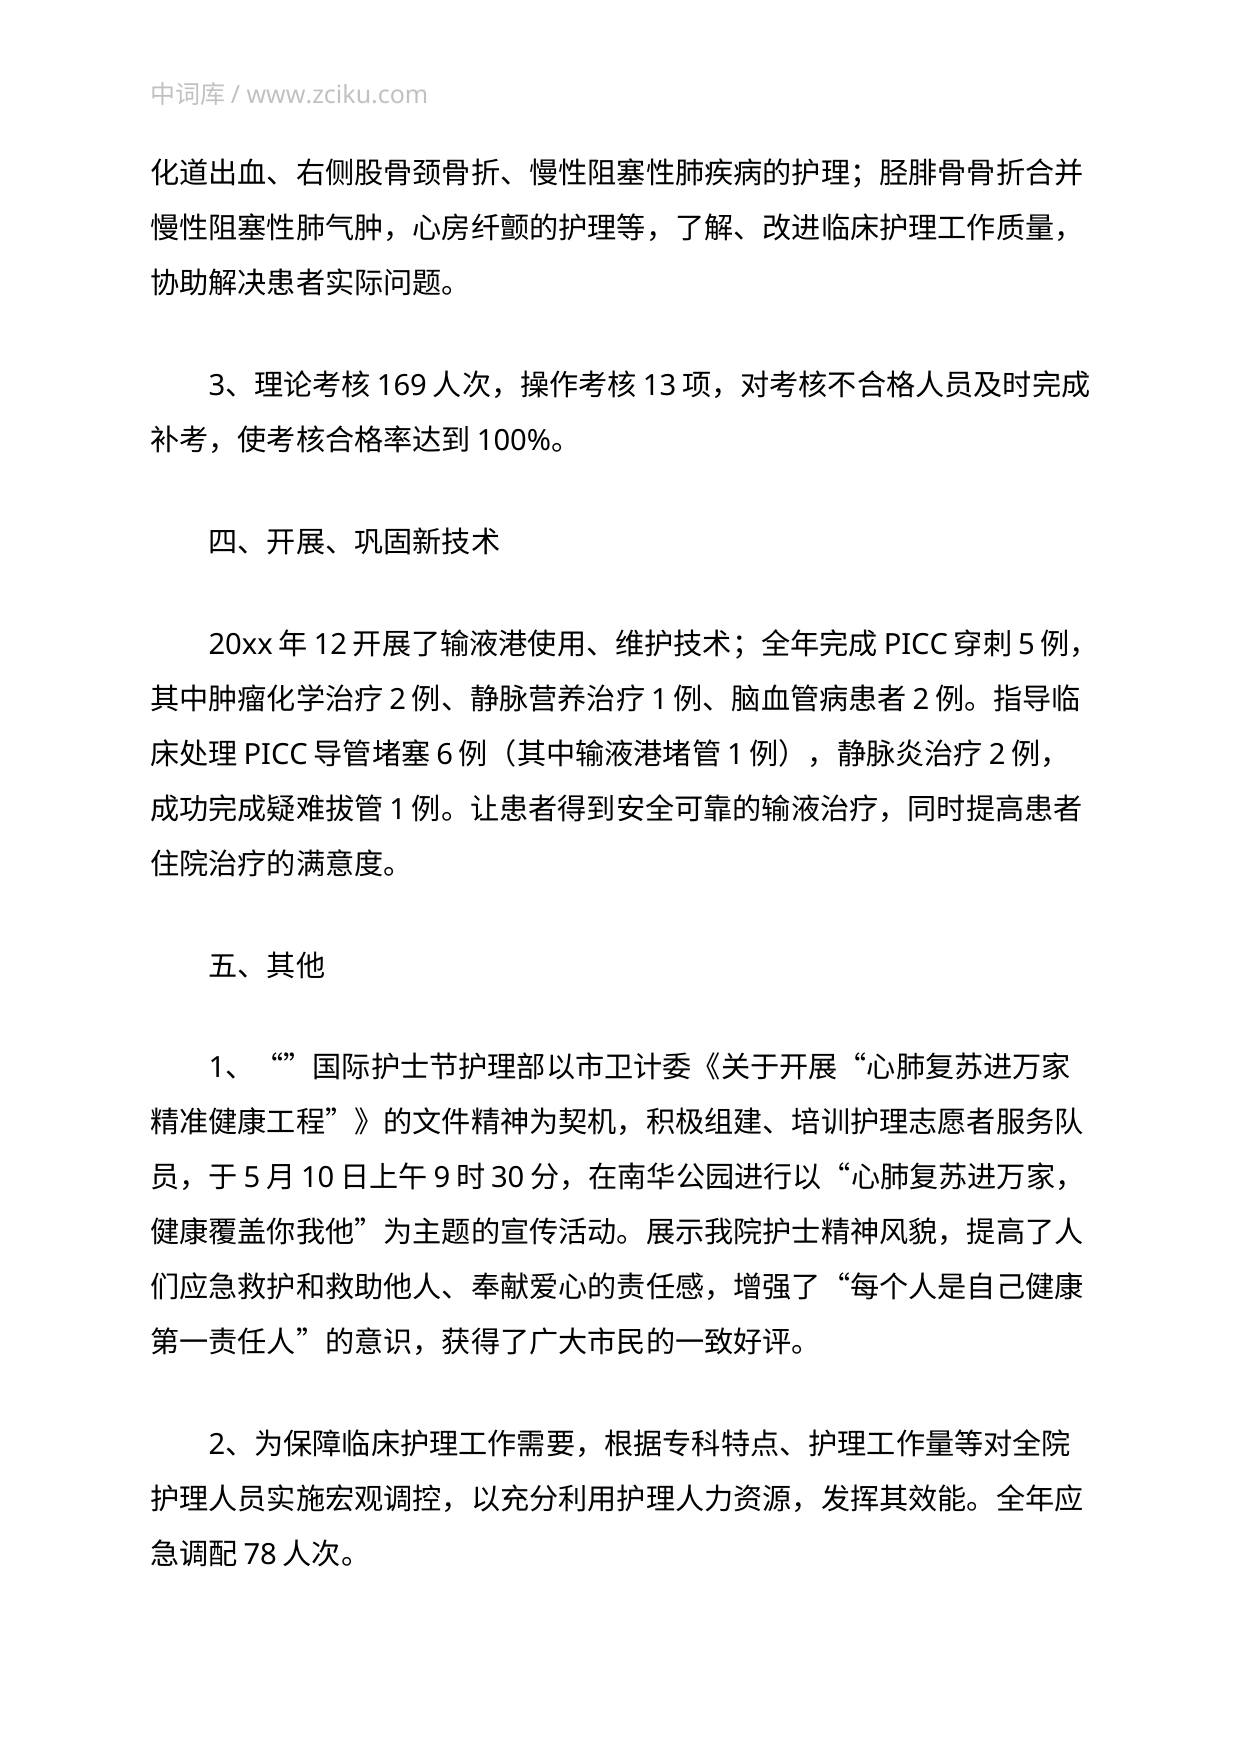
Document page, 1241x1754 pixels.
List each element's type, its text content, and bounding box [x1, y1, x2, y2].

text 3、理论考核169人次，操作考核13项，对考核不合格人员及时完成补考，使考核合格率达到100%。 [150, 362, 1090, 459]
text 20xx年12开展了输液港使用、维护技术；全年完成PICC穿刺5例，其中肿瘤化学治疗2例、静脉营养治疗1例、脑血管病患者2例。指导临床处理PICC导管堵塞6例（其中输液港堵管1例），静脉炎治疗2例，成功完成疑难拔管1例。让患者得到安全可靠的输液治疗，同时提高患者住院治疗的满意度。 [150, 620, 1090, 883]
text 1、“”国际护士节护理部以市卫计委《关于开展“心肺复苏进万家精准健康工程”》的文件精神为契机，积极组建、培训护理志愿者服务队员，于5月10日上午9时30分，在南华公园进行以“心肺复苏进万家，健康覆盖你我他”为主题的宣传活动。展示我院护士精神风貌，提高了人们应急救护和救助他人、奉献爱心的责任感，增强了“每个人是自己健康第一责任人”的意识，获得了广大市民的一致好评。 [150, 1044, 1090, 1361]
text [150, 150, 1090, 302]
text 四、开展、巩固新技术 [150, 518, 1090, 561]
text 2、为保障临床护理工作需要，根据专科特点、护理工作量等对全院护理人员实施宏观调控，以充分利用护理人力资源，发挥其效能。全年应急调配78人次。 [150, 1420, 1090, 1573]
text 五、其他 [150, 942, 1090, 984]
